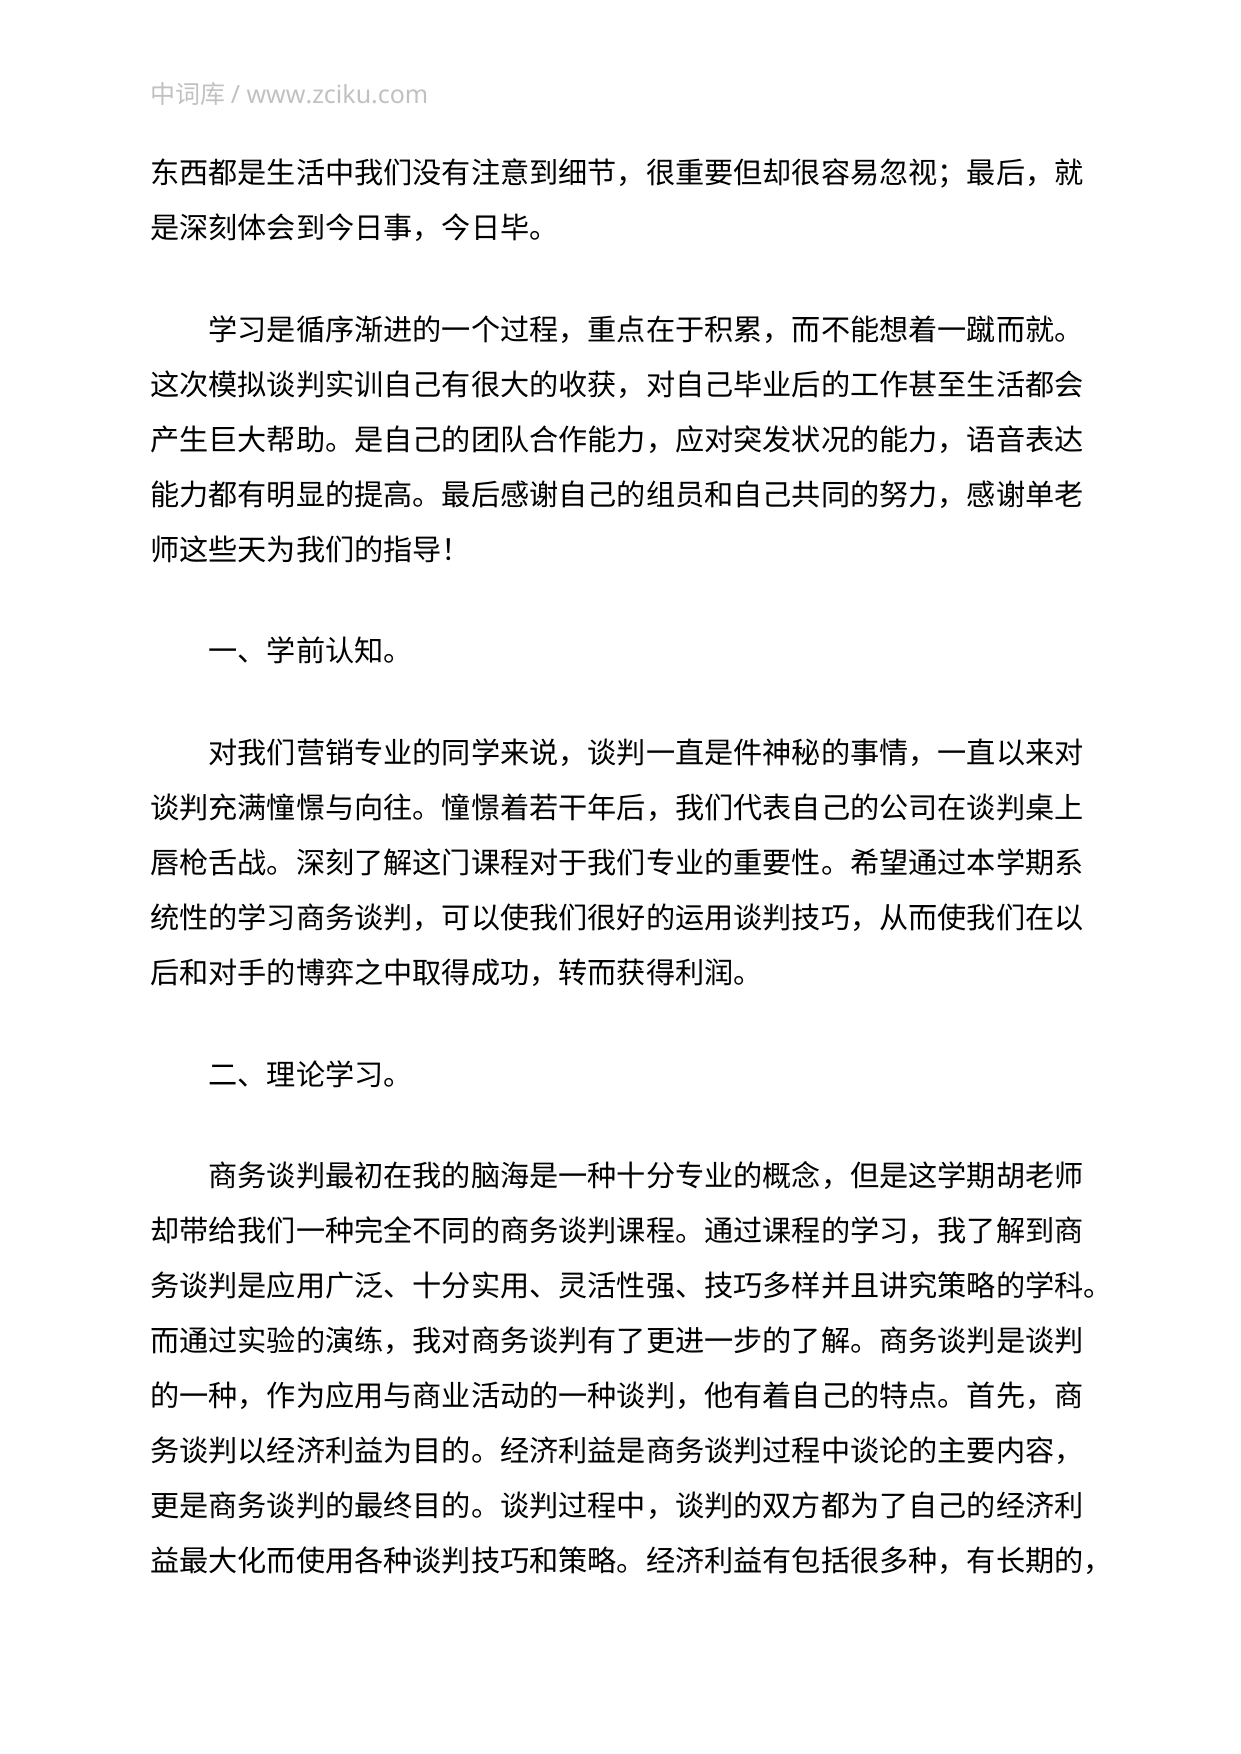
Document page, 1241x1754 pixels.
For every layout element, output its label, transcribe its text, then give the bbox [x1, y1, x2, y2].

text 一、学前认知。 [150, 628, 1090, 670]
text 对我们营销专业的同学来说，谈判一直是件神秘的事情，一直以来对谈判充满憧憬与向往。憧憬着若干年后，我们代表自己的公司在谈判桌上唇枪舌战。深刻了解这门课程对于我们专业的重要性。希望通过本学期系统性的学习商务谈判，可以使我们很好的运用谈判技巧，从而使我们在以后和对手的博弈之中取得成功，转而获得利润。 [150, 730, 1090, 992]
text 二、理论学习。 [150, 1051, 1090, 1093]
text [150, 1153, 1090, 1579]
text 学习是循序渐进的一个过程，重点在于积累，而不能想着一蹴而就。这次模拟谈判实训自己有很大的收获，对自己毕业后的工作甚至生活都会产生巨大帮助。是自己的团队合作能力，应对突发状况的能力，语音表达能力都有明显的提高。最后感谢自己的组员和自己共同的努力，感谢单老师这些天为我们的指导！ [150, 307, 1090, 568]
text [150, 150, 1090, 247]
